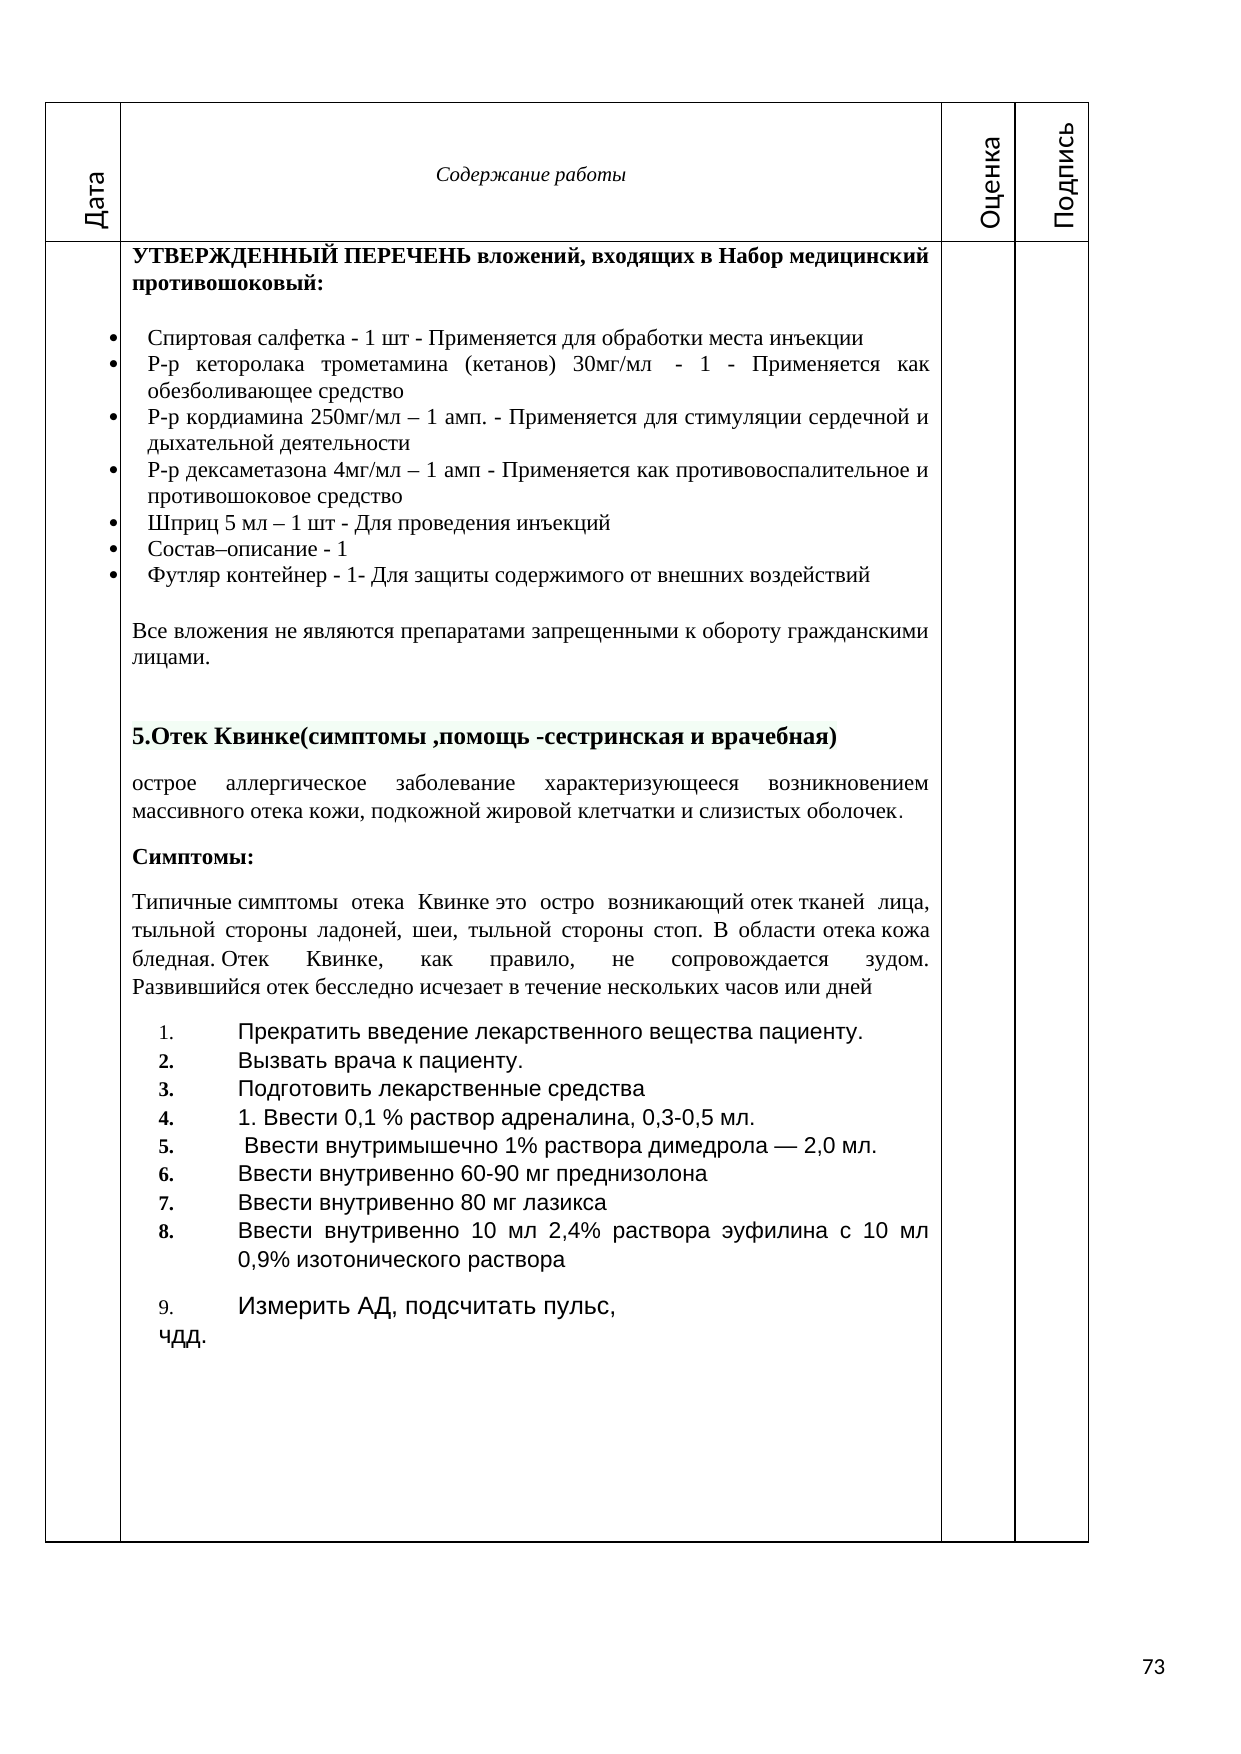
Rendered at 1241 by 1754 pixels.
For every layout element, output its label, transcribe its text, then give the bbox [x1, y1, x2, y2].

table_header Содержание работы [121, 103, 941, 241]
table_header Подпись [1016, 103, 1088, 241]
table_cell [46, 242, 120, 1541]
table_cell [942, 242, 1014, 1541]
table_cell УТВЕРЖДЕННЫЙ ПЕРЕЧЕНЬ вложений, входящих в Набор медицинский противошоковый: Спиртовая салфетка - 1 шт - Применяется для обработки места инъекции Р-р кеторолака трометамина (кетанов) 30мг/мл - 1 - Применяется как обезболивающее средство Р-р кордиамина 250мг/мл – 1 амп. - Применяется для стимуляции сердечной и дыхательной деятельности Р-р дексаметазона 4мг/мл – 1 амп - Применяется как противовоспалительное и противошоковое средство Шприц 5 мл – 1 шт - Для проведения инъекций Состав–описание - 1 Футляр контейнер - 1- Для защиты содержимого от внешних воздействий Все вложения не являются препаратами запрещенными к обороту гражданскими лицами. 5.Отек Квинке(симптомы ,помощь -сестринская и врачебная) острое аллергическое заболевание характеризующееся возникновением массивного отека кожи, подкожной жировой клетчатки и слизистых оболочек. Симптомы: Типичные симптомы отека Квинке это остро возникающий отек тканей лица, тыльной стороны ладоней, шеи, тыльной стороны стоп. В области отека кожа бледная. Отек Квинке, как правило, не сопровождается зудом. Развившийся отек бесследно исчезает в течение нескольких часов или дней Прекратить введение лекарственного вещества пациенту. Вызвать врача к пациенту. Подготовить лекарственные средства 1. Ввести 0,1 % раствор адреналина, 0,3-0,5 мл. Ввести внутримышечно 1% раствора димедрола — 2,0 мл. Ввести внутривенно 60-90 мг преднизолона Ввести внутривенно 80 мг лазикса Ввести внутривенно 10 мл 2,4% раствора эуфилина с 10 мл 0,9% изотонического раствора Измерить АД, подсчитать пульс, чдд. [121, 242, 941, 1541]
table_header Дата [46, 103, 120, 241]
table_cell [1016, 242, 1088, 1541]
table_header Оценка [942, 103, 1014, 241]
